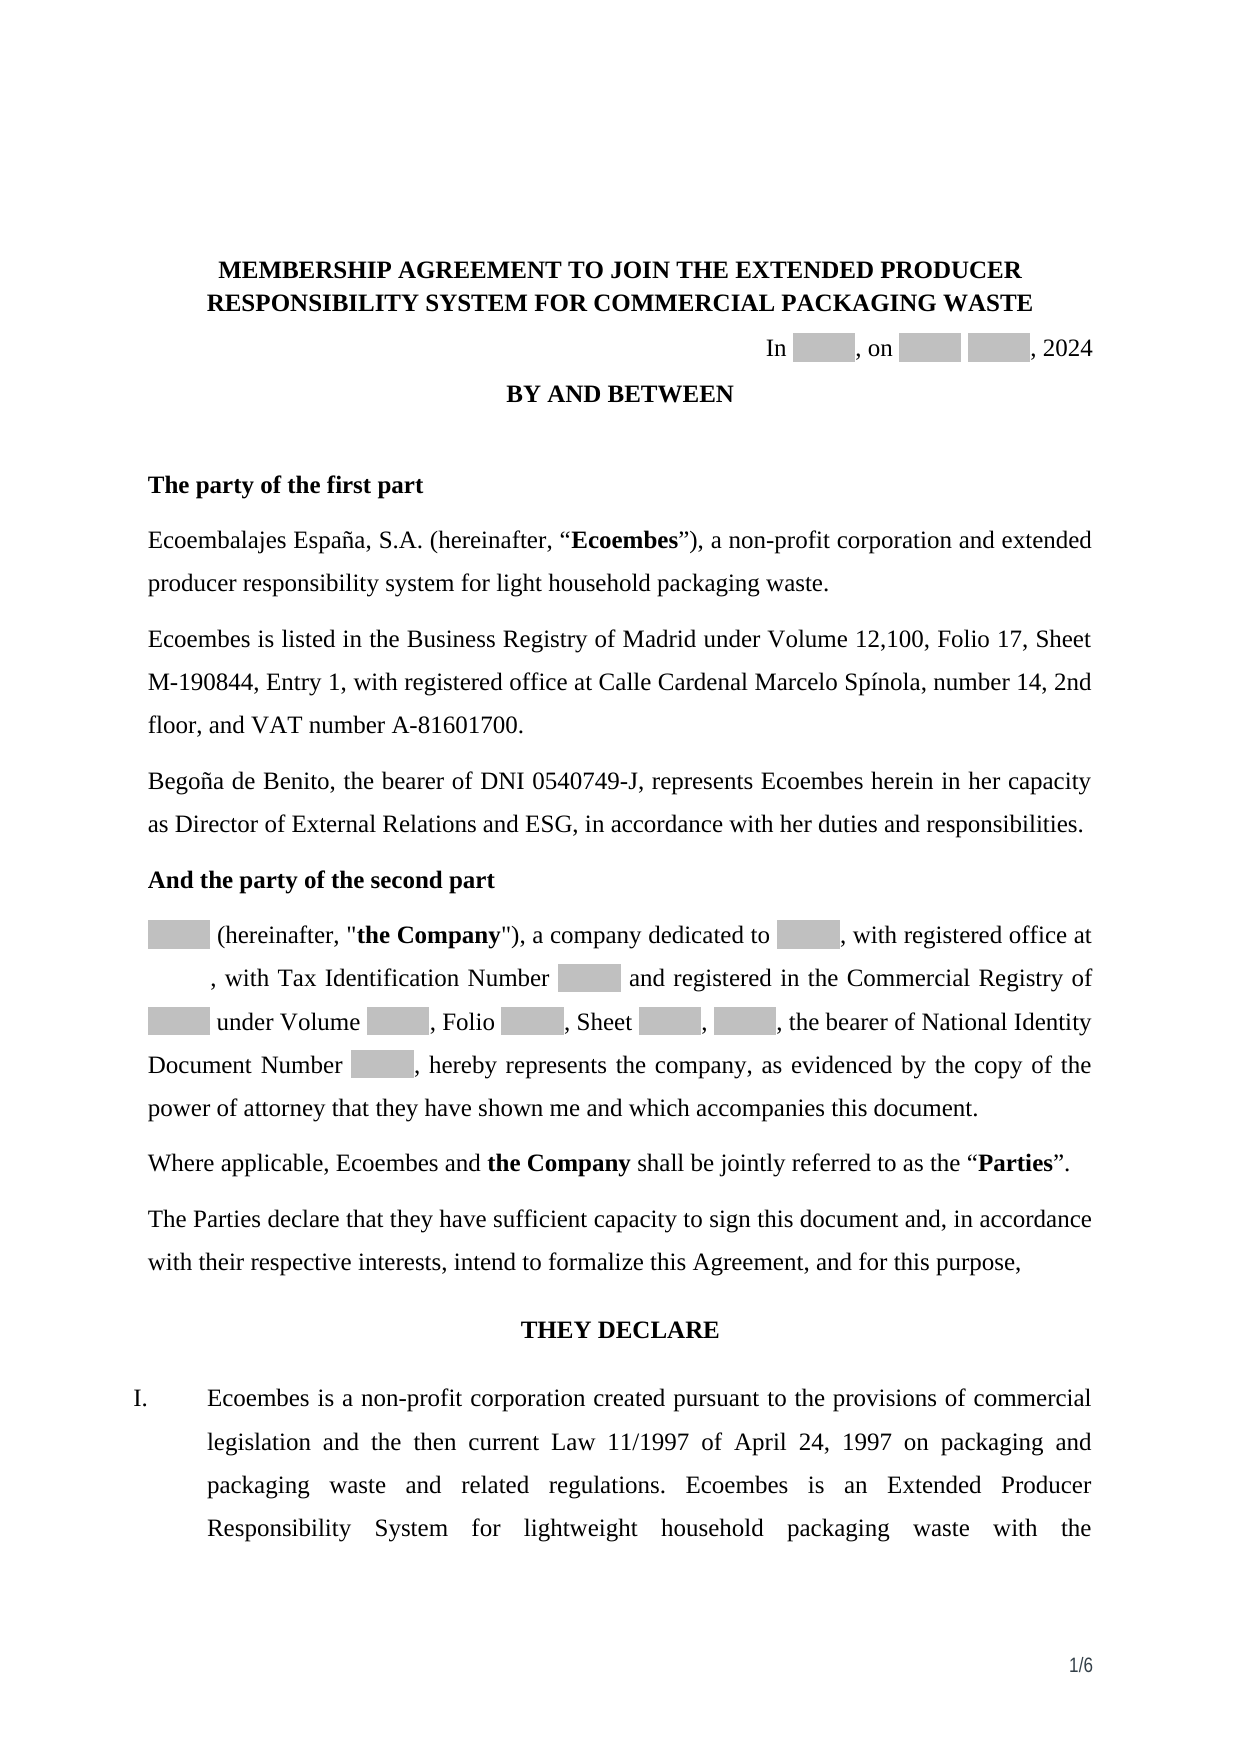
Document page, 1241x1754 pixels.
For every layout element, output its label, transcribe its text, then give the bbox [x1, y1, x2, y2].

text Ecoembes is listed in the Business Registry of Madrid under Volume 12,100, Folio 17, Sheet M-190844, Entry 1, with registered office at Calle Cardenal Marcelo Spínola, number 14, 2nd floor, and VAT number A-81601700. [148, 624, 1092, 739]
text And the party of the second part [148, 865, 1092, 893]
text Begoña de Benito, the bearer of DNI 0540749-J, represents Ecoembes herein in her capacity as Director of External Relations and ESG, in accordance with her duties and responsibilities. [148, 766, 1092, 838]
text BY AND BETWEEN [148, 379, 1092, 407]
text The Parties declare that they have sufficient capacity to sign this document and, in accordance with their respective interests, intend to formalize this Agreement, and for this purpose, [148, 1204, 1092, 1276]
text Where applicable, Ecoembes and the Company shall be jointly referred to as the “Parties”. [148, 1148, 1092, 1177]
text (hereinafter, "the Company"), a company dedicated to , with registered office at , with Tax Identification Number and registered in the Commercial Registry of under Volume , Folio , Sheet , , the bearer of National Identity Document Number , hereby represents the company, as evidenced by the copy of the power of attorney that they have shown me and which accompanies this document. [148, 920, 1092, 1122]
text MEMBERSHIP AGREEMENT TO JOIN THE EXTENDED PRODUCER RESPONSIBILITY SYSTEM FOR COMMERCIAL PACKAGING WASTE [148, 255, 1092, 316]
text The party of the first part [148, 470, 1092, 498]
text In , on , 2024 [148, 333, 793, 362]
text THEY DECLARE [148, 1315, 1092, 1344]
text In , on , 2024 [1030, 333, 1092, 362]
text In , on , 2024 [855, 333, 899, 362]
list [148, 1383, 1092, 1542]
text Ecoembalajes España, S.A. (hereinafter, “Ecoembes”), a non-profit corporation and extended producer responsibility system for light household packaging waste. [148, 525, 1092, 597]
